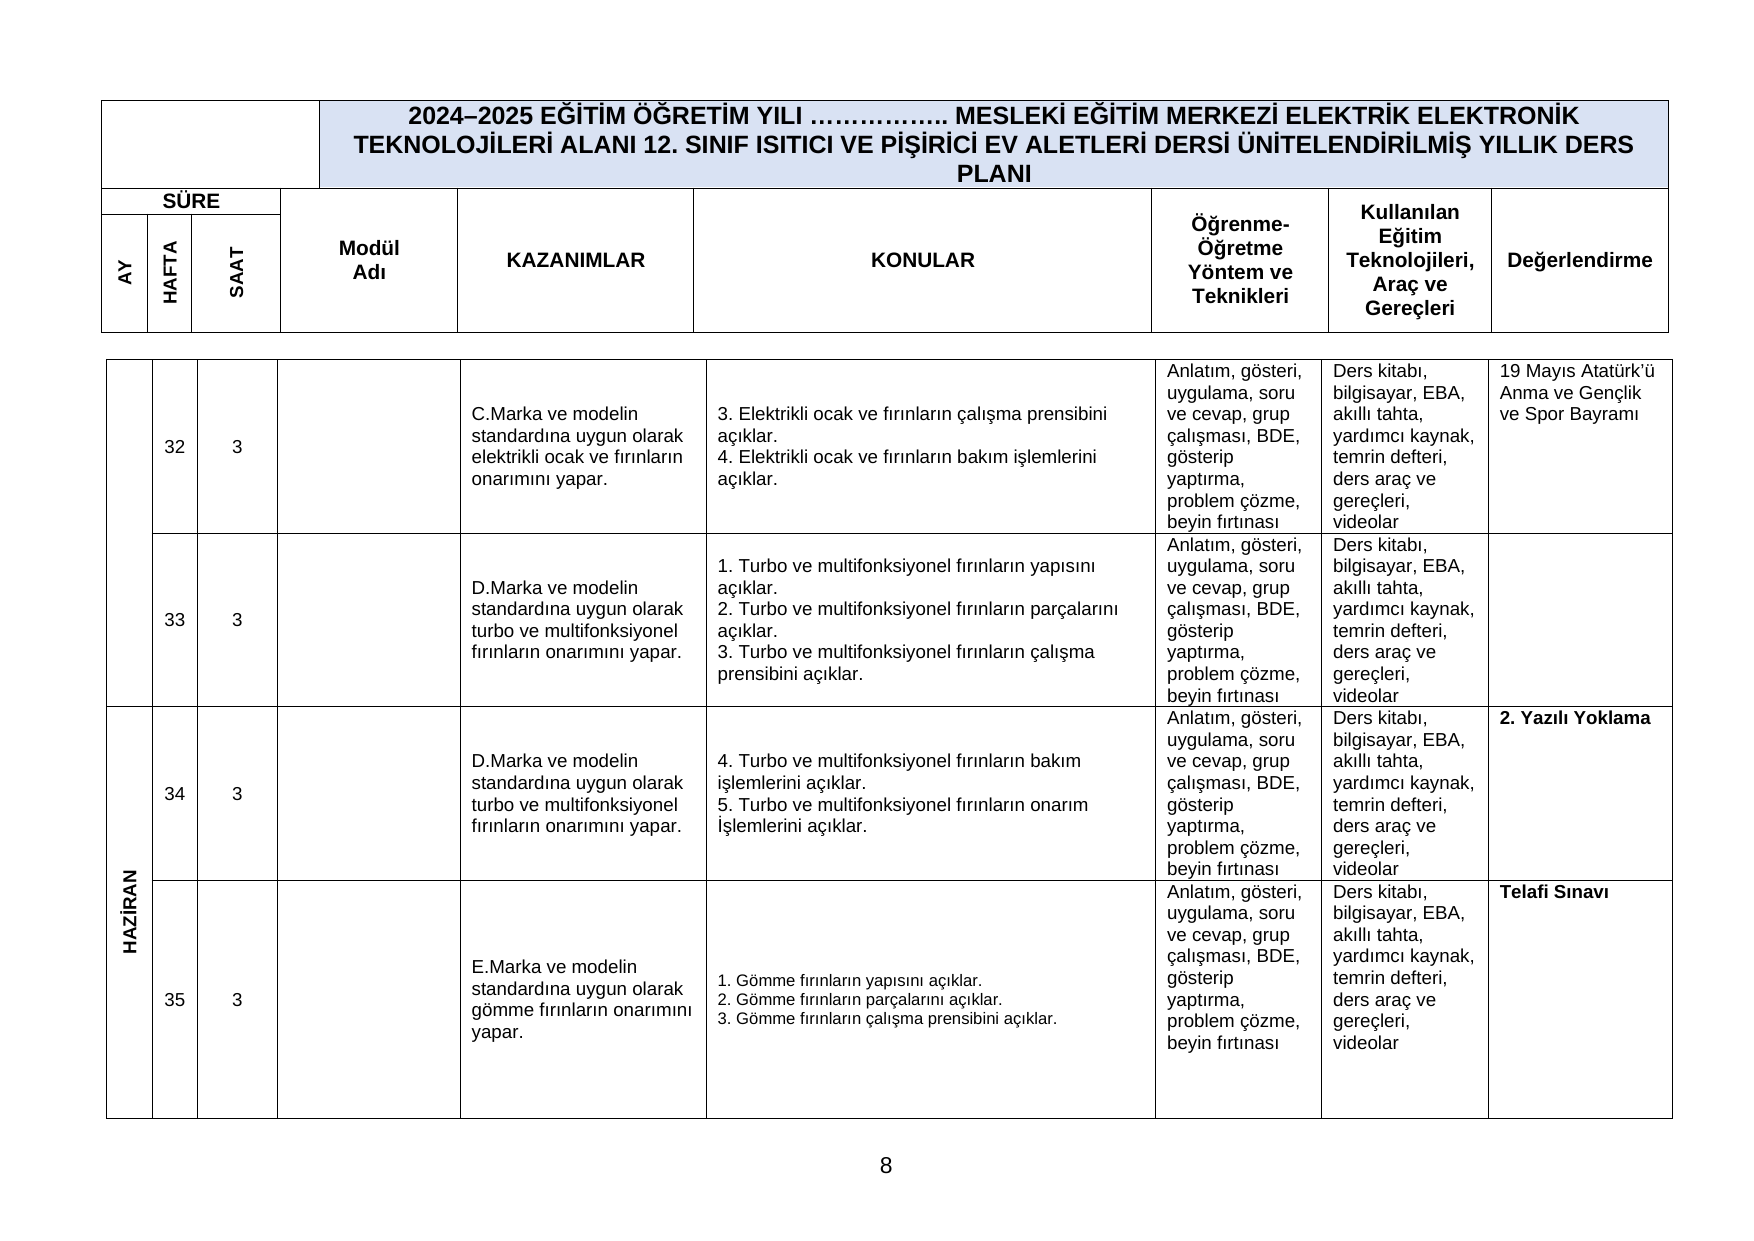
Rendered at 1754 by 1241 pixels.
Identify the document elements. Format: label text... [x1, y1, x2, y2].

table_cell 3 [198, 881, 277, 1118]
table_cell 4. Turbo ve multifonksiyonel fırınların bakım işlemlerini açıklar. 5. Turbo ve multifonksiyonel fırınların onarım İşlemlerini açıklar. [707, 707, 1155, 879]
table_cell D.Marka ve modelin standardına uygun olarak turbo ve multifonksiyonel fırınların onarımını yapar. [461, 707, 706, 879]
table_cell 34 [153, 707, 197, 879]
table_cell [1322, 881, 1488, 1118]
table_cell Anlatım, gösteri, uygulama, soru ve cevap, grup çalışması, BDE, gösterip yaptırma, problem çözme, beyin fırtınası [1156, 534, 1321, 706]
table_cell Anlatım, gösteri, uygulama, soru ve cevap, grup çalışması, BDE, gösterip yaptırma, problem çözme, beyin fırtınası [1156, 360, 1321, 532]
table_cell [107, 360, 152, 706]
table_cell Ders kitabı, bilgisayar, EBA, akıllı tahta, yardımcı kaynak, temrin defteri, ders araç ve gereçleri, videolar [1322, 360, 1488, 532]
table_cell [1156, 881, 1321, 1118]
table_cell 1. Gömme fırınların yapısını açıklar. 2. Gömme fırınların parçalarını açıklar. 3. Gömme fırınların çalışma prensibini açıklar. [707, 881, 1155, 1118]
table_cell [278, 534, 460, 706]
table_cell [1489, 534, 1672, 706]
table_cell Telafi Sınavı [1489, 881, 1672, 1118]
table_cell 32 [153, 360, 197, 532]
table_cell 3 [198, 707, 277, 879]
table_cell 3. Elektrikli ocak ve fırınların çalışma prensibini açıklar. 4. Elektrikli ocak ve fırınların bakım işlemlerini açıklar. [707, 360, 1155, 532]
table_cell 2. Yazılı Yoklama [1489, 707, 1672, 879]
table_cell 35 [153, 881, 197, 1118]
table_cell 3 [198, 360, 277, 532]
table_cell 19 Mayıs Atatürk’ü Anma ve Gençlik ve Spor Bayramı [1489, 360, 1672, 532]
table_cell 1. Turbo ve multifonksiyonel fırınların yapısını açıklar. 2. Turbo ve multifonksiyonel fırınların parçalarını açıklar. 3. Turbo ve multifonksiyonel fırınların çalışma prensibini açıklar. [707, 534, 1155, 706]
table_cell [461, 881, 706, 1118]
table_cell HAZİRAN [107, 707, 152, 1118]
table_cell [278, 881, 460, 1118]
table_cell D.Marka ve modelin standardına uygun olarak turbo ve multifonksiyonel fırınların onarımını yapar. [461, 534, 706, 706]
table_cell Ders kitabı, bilgisayar, EBA, akıllı tahta, yardımcı kaynak, temrin defteri, ders araç ve gereçleri, videolar [1322, 707, 1488, 879]
table_cell [278, 360, 460, 532]
table_cell Ders kitabı, bilgisayar, EBA, akıllı tahta, yardımcı kaynak, temrin defteri, ders araç ve gereçleri, videolar [1322, 534, 1488, 706]
table_cell Anlatım, gösteri, uygulama, soru ve cevap, grup çalışması, BDE, gösterip yaptırma, problem çözme, beyin fırtınası [1156, 707, 1321, 879]
table_cell [278, 707, 460, 879]
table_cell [461, 360, 706, 532]
table_cell 3 [198, 534, 277, 706]
table_cell 33 [153, 534, 197, 706]
